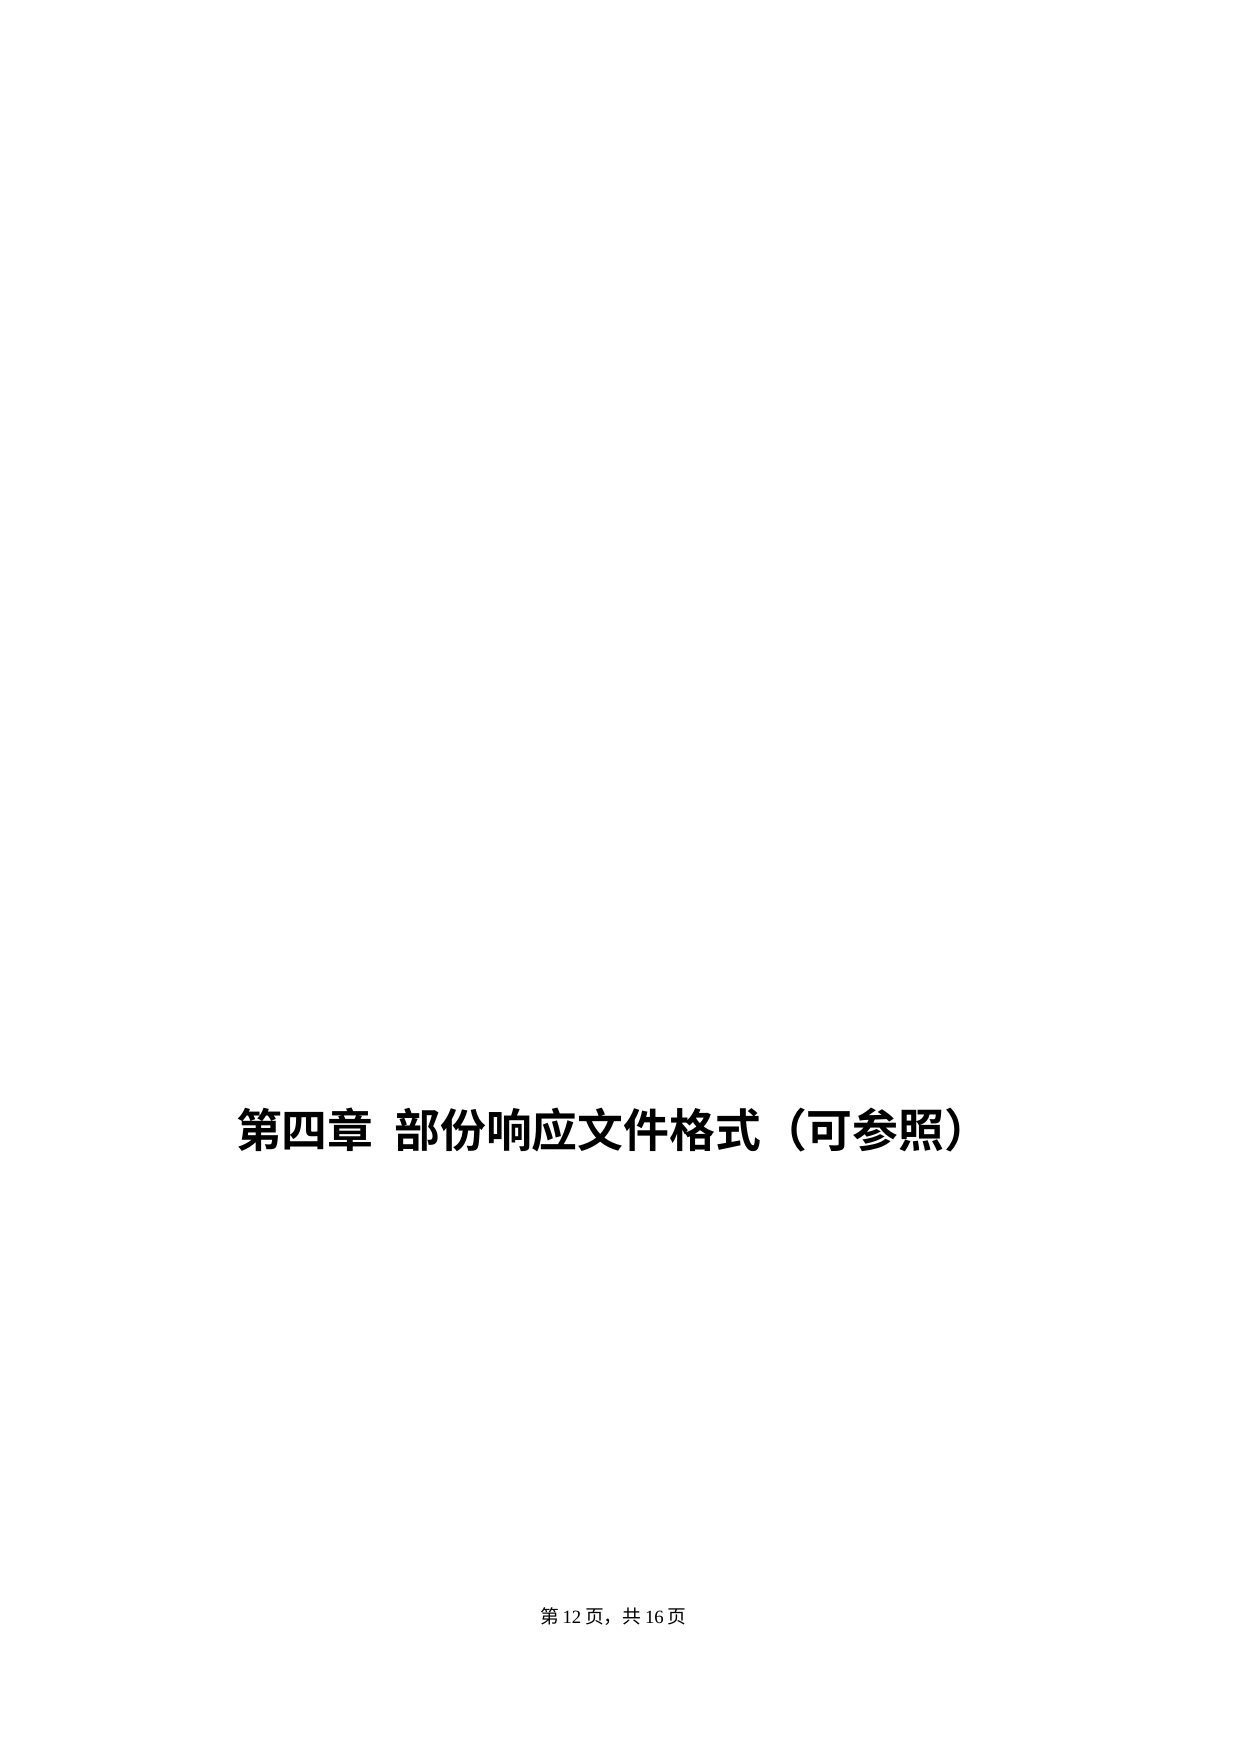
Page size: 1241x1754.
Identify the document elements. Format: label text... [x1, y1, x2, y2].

text 第四章 部份响应文件格式（可参照） [118, 1079, 1107, 1176]
